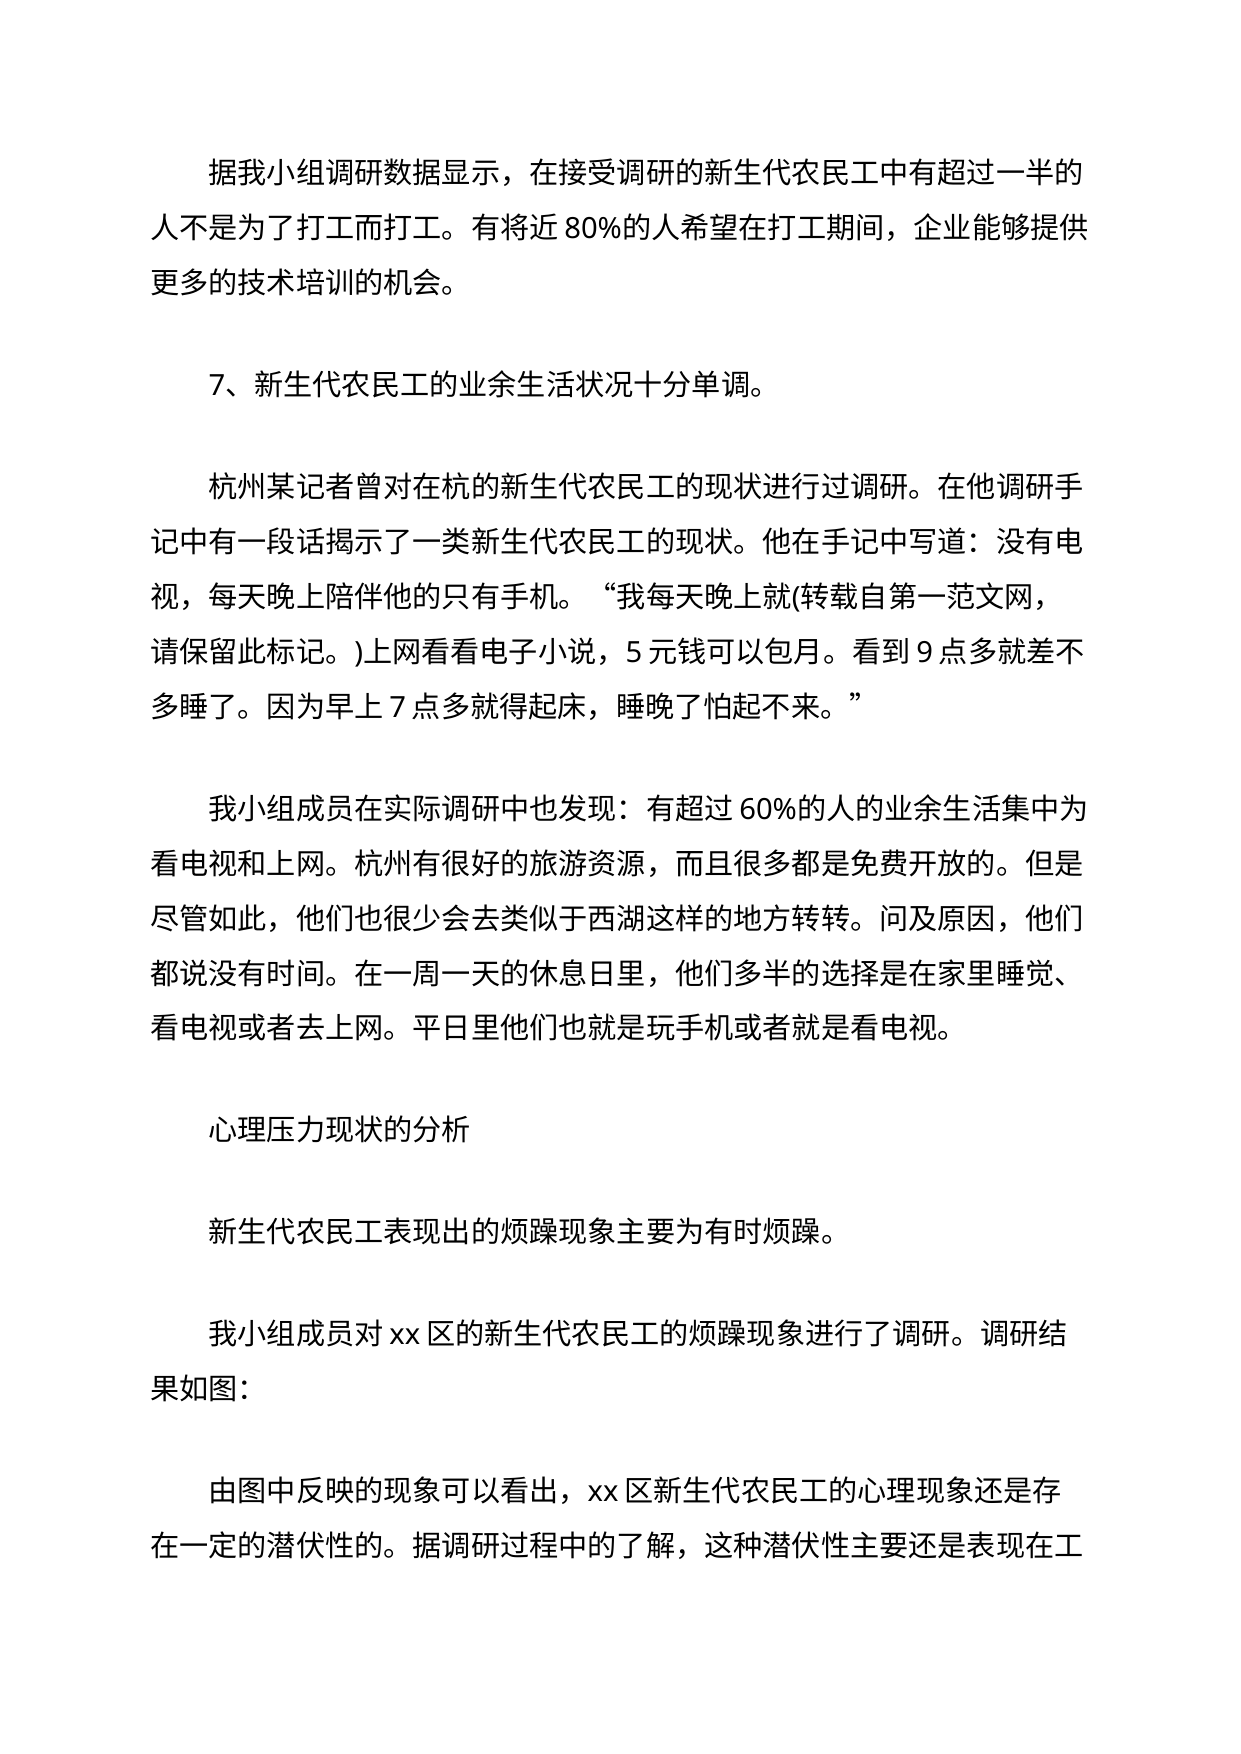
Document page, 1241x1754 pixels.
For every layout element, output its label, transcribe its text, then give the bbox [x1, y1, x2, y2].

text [150, 1467, 1090, 1564]
text 据我小组调研数据显示，在接受调研的新生代农民工中有超过一半的人不是为了打工而打工。有将近80%的人希望在打工期间，企业能够提供更多的技术培训的机会。 [150, 150, 1090, 302]
text 新生代农民工表现出的烦躁现象主要为有时烦躁。 [150, 1209, 1090, 1251]
text 杭州某记者曾对在杭的新生代农民工的现状进行过调研。在他调研手记中有一段话揭示了一类新生代农民工的现状。他在手记中写道：没有电视，每天晚上陪伴他的只有手机。“我每天晚上就(转载自第一范文网，请保留此标记。)上网看看电子小说，5元钱可以包月。看到9点多就差不多睡了。因为早上7点多就得起床，睡晚了怕起不来。” [150, 464, 1090, 726]
text 我小组成员在实际调研中也发现：有超过60%的人的业余生活集中为看电视和上网。杭州有很好的旅游资源，而且很多都是免费开放的。但是尽管如此，他们也很少会去类似于西湖这样的地方转转。问及原因，他们都说没有时间。在一周一天的休息日里，他们多半的选择是在家里睡觉、看电视或者去上网。平日里他们也就是玩手机或者就是看电视。 [150, 785, 1090, 1047]
text 我小组成员对xx区的新生代农民工的烦躁现象进行了调研。调研结果如图： [150, 1310, 1090, 1408]
text 7、新生代农民工的业余生活状况十分单调。 [150, 362, 1090, 404]
text 心理压力现状的分析 [150, 1107, 1090, 1149]
